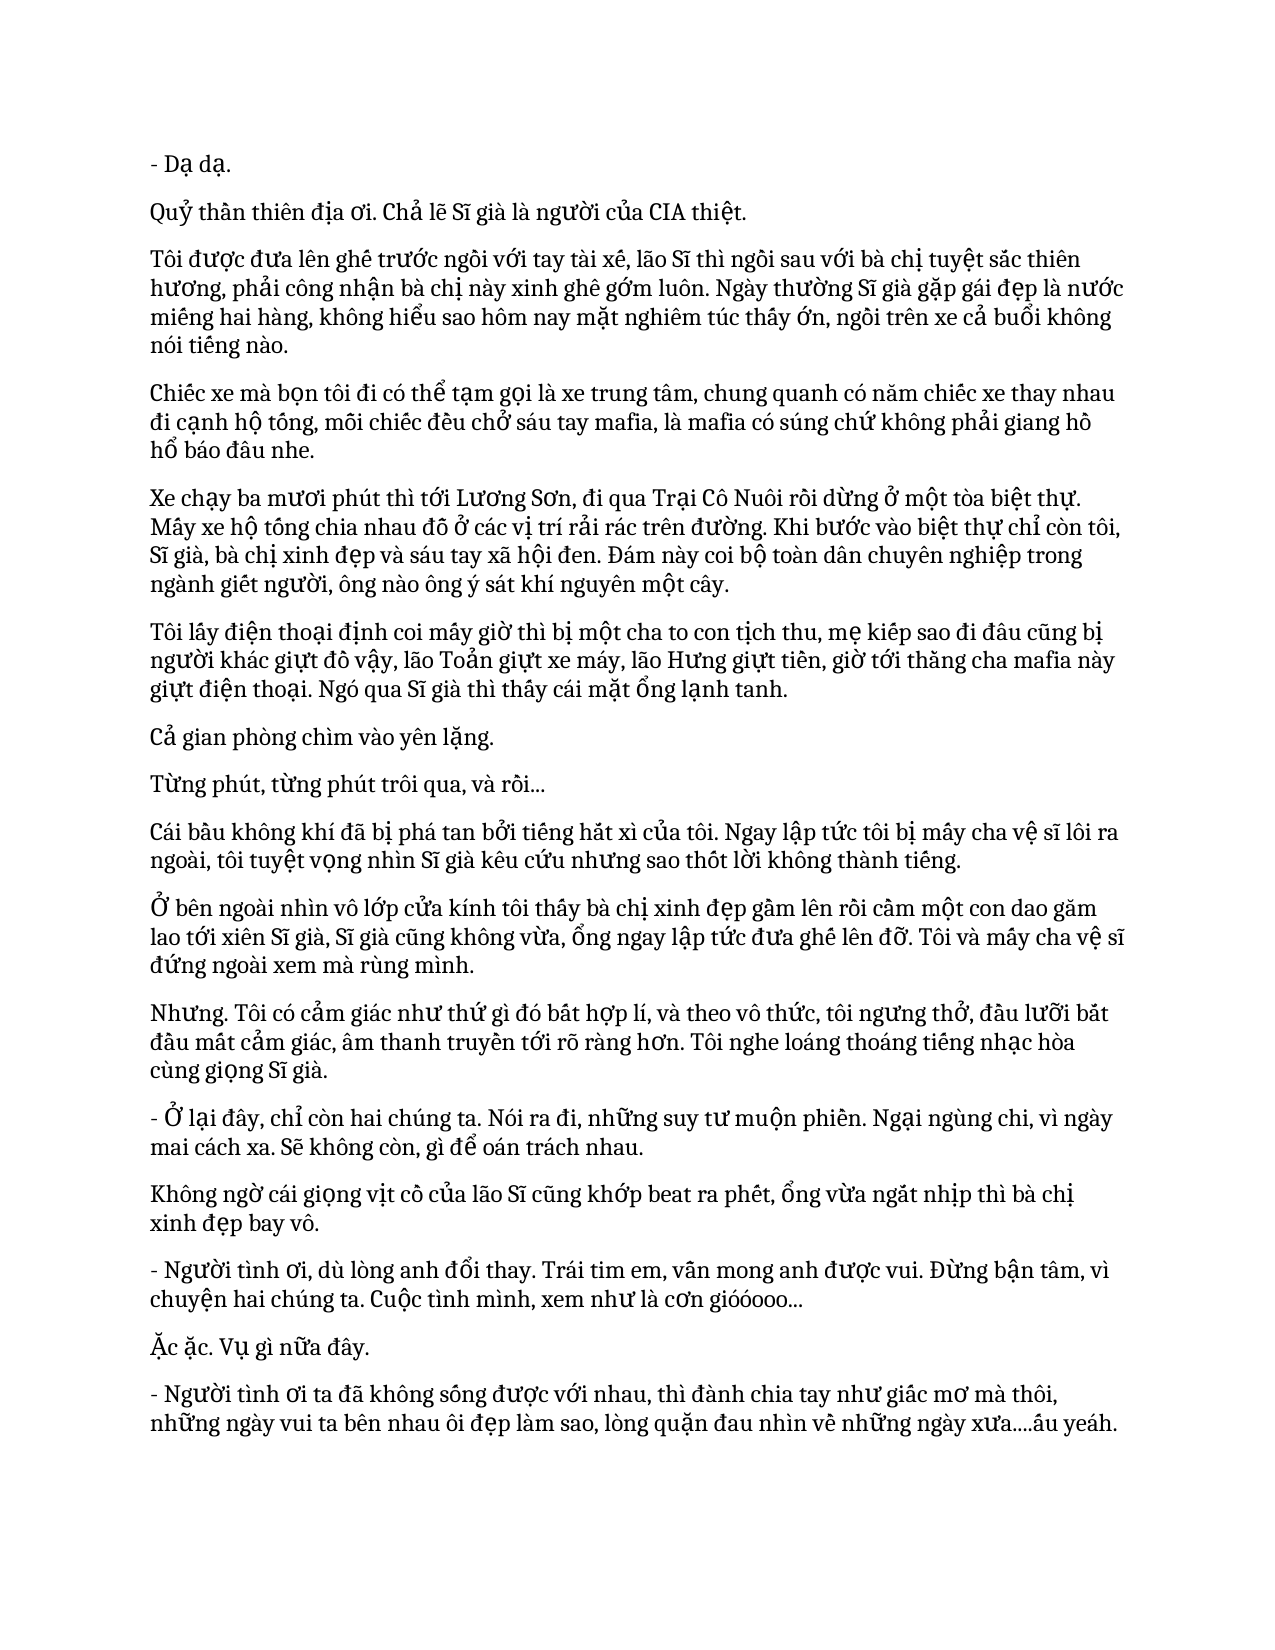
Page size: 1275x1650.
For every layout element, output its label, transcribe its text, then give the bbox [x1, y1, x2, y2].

text Cái bầu không khí đã bị phá tan bởi tiếng hắt xì của tôi. Ngay lập tức tôi bị mấy cha vệ sĩ lôi ra ngoài, tôi tuyệt vọng nhìn Sĩ già kêu cứu nhưng sao thốt lời không thành tiếng. [150, 817, 1125, 875]
text - Ở lại đây, chỉ còn hai chúng ta. Nói ra đi, những suy tư muộn phiền. Ngại ngùng chi, vì ngày mai cách xa. Sẽ không còn, gì để oán trách nhau. [150, 1104, 1125, 1161]
text Ặc ặc. Vụ gì nữa đây. [150, 1332, 1125, 1361]
text Từng phút, từng phút trôi qua, và rồi... [150, 770, 1125, 799]
text - Người tình ơi, dù lòng anh đổi thay. Trái tim em, vẫn mong anh được vui. Đừng bận tâm, vì chuyện hai chúng ta. Cuộc tình mình, xem như là cơn gióóooo... [150, 1256, 1125, 1314]
text - Dạ dạ. [150, 150, 1125, 179]
text Ở bên ngoài nhìn vô lớp cửa kính tôi thấy bà chị xinh đẹp gầm lên rồi cầm một con dao găm lao tới xiên Sĩ già, Sĩ già cũng không vừa, ổng ngay lập tức đưa ghế lên đỡ. Tôi và mấy cha vệ sĩ đứng ngoài xem mà rùng mình. [150, 894, 1125, 980]
text - Người tình ơi ta đã không sống được với nhau, thì đành chia tay như giấc mơ mà thôi, những ngày vui ta bên nhau ôi đẹp làm sao, lòng quặn đau nhìn về những ngày xưa....ấu yeáh. [150, 1380, 1125, 1437]
text Quỷ thần thiên địa ơi. Chả lẽ Sĩ già là người của CIA thiệt. [150, 197, 1125, 226]
text Không ngờ cái giọng vịt cồ của lão Sĩ cũng khớp beat ra phết, ổng vừa ngắt nhịp thì bà chị xinh đẹp bay vô. [150, 1180, 1125, 1237]
text Chiếc xe mà bọn tôi đi có thể tạm gọi là xe trung tâm, chung quanh có năm chiếc xe thay nhau đi cạnh hộ tống, mỗi chiếc đều chở sáu tay mafia, là mafia có súng chứ không phải giang hồ hổ báo đâu nhe. [150, 379, 1125, 465]
text Tôi được đưa lên ghế trước ngồi với tay tài xế, lão Sĩ thì ngồi sau với bà chị tuyệt sắc thiên hương, phải công nhận bà chị này xinh ghê gớm luôn. Ngày thường Sĩ già gặp gái đẹp là nước miếng hai hàng, không hiểu sao hôm nay mặt nghiêm túc thấy ớn, ngồi trên xe cả buổi không nói tiếng nào. [150, 245, 1125, 360]
text Tôi lấy điện thoại định coi mấy giờ thì bị một cha to con tịch thu, mẹ kiếp sao đi đâu cũng bị người khác giựt đồ vậy, lão Toản giựt xe máy, lão Hưng giựt tiền, giờ tới thằng cha mafia này giựt điện thoại. Ngó qua Sĩ già thì thấy cái mặt ổng lạnh tanh. [150, 617, 1125, 704]
text Nhưng. Tôi có cảm giác như thứ gì đó bất hợp lí, và theo vô thức, tôi ngưng thở, đầu lưỡi bắt đầu mất cảm giác, âm thanh truyền tới rõ ràng hơn. Tôi nghe loáng thoáng tiếng nhạc hòa cùng giọng Sĩ già. [150, 999, 1125, 1085]
text Cả gian phòng chìm vào yên lặng. [150, 722, 1125, 751]
text Xe chạy ba mươi phút thì tới Lương Sơn, đi qua Trại Cô Nuôi rồi dừng ở một tòa biệt thự. Mấy xe hộ tống chia nhau đỗ ở các vị trí rải rác trên đường. Khi bước vào biệt thự chỉ còn tôi, Sĩ già, bà chị xinh đẹp và sáu tay xã hội đen. Đám này coi bộ toàn dân chuyên nghiệp trong ngành giết người, ông nào ông ý sát khí nguyên một cây. [150, 484, 1125, 599]
